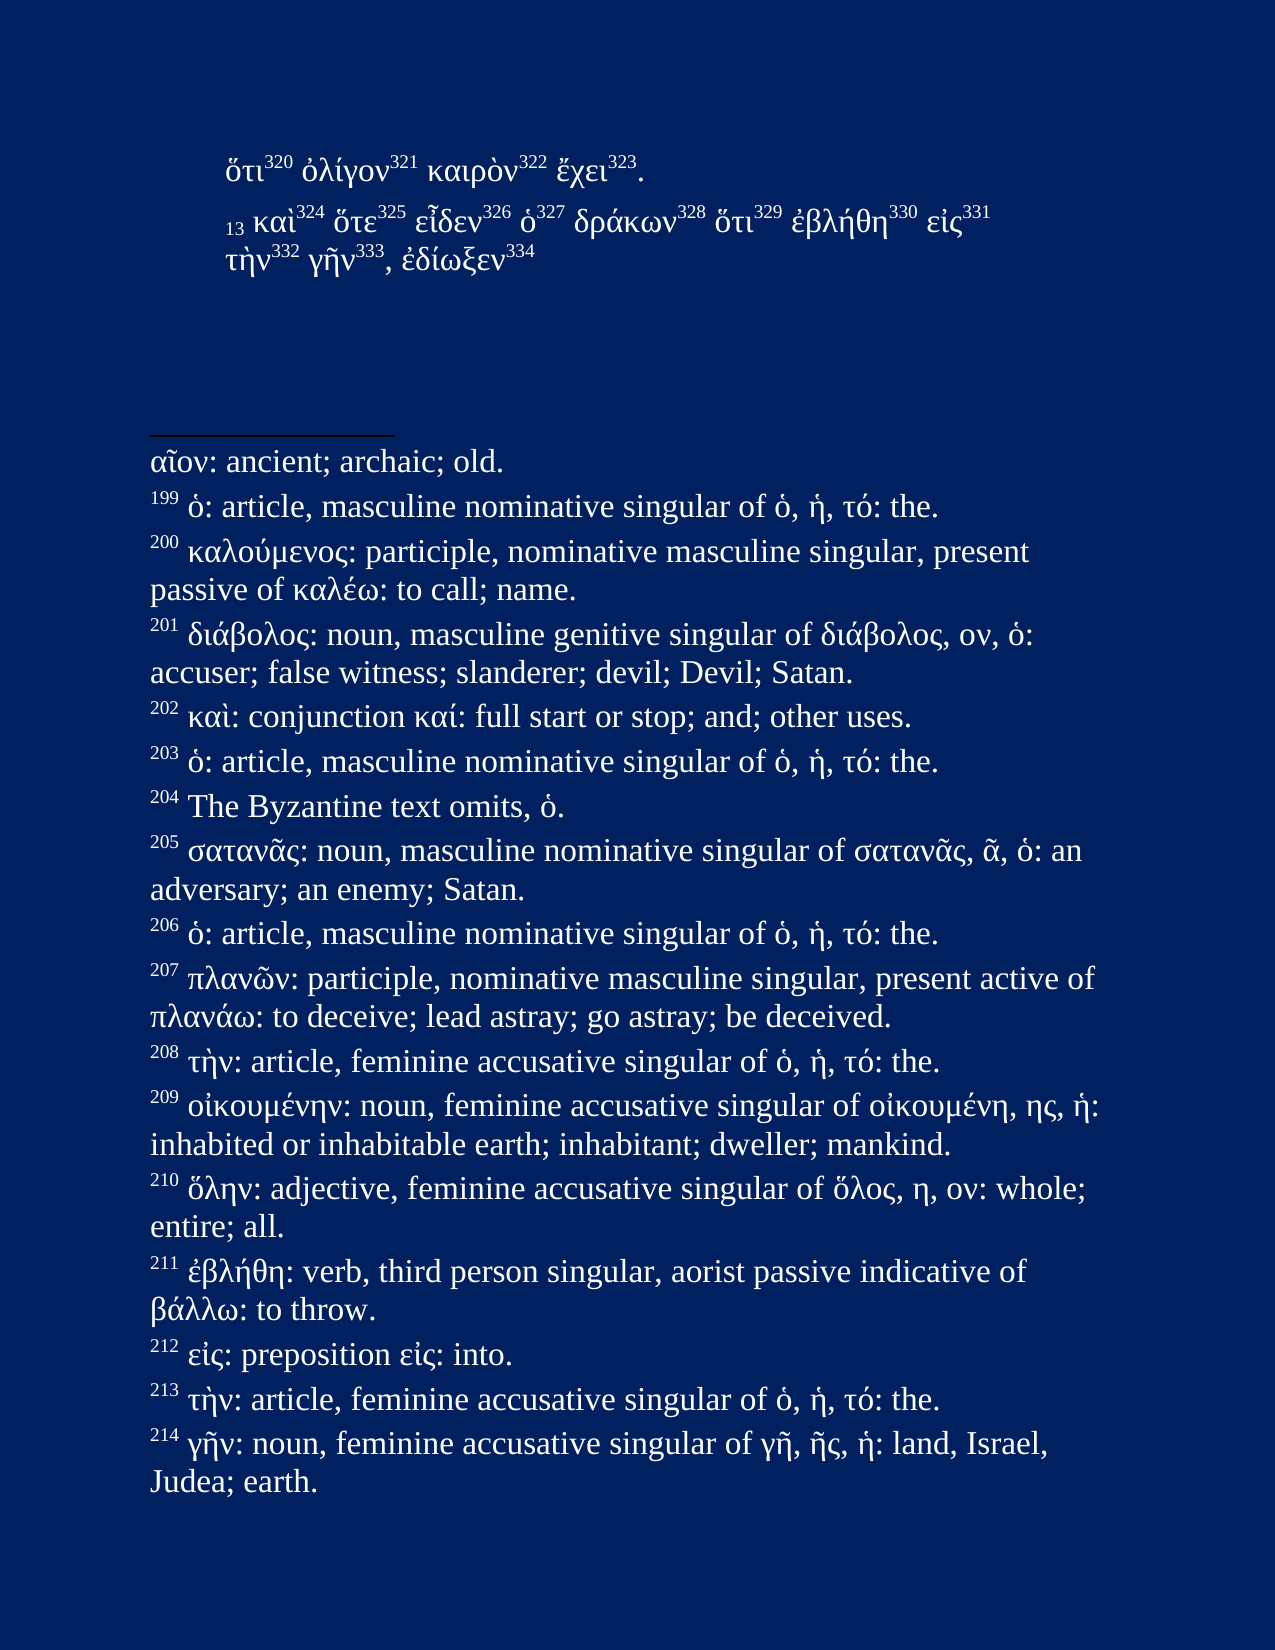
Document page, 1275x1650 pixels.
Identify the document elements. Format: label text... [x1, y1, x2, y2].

text 13 καὶ ὅτε εἶδεν ὁ δράκων ὅτι ἐβλήθη εἰς τὴν γῆν, ἐδίωξεν [225, 201, 1050, 277]
text ὅτι ὀλίγον καιρὸν ἔχει. [225, 150, 1050, 188]
